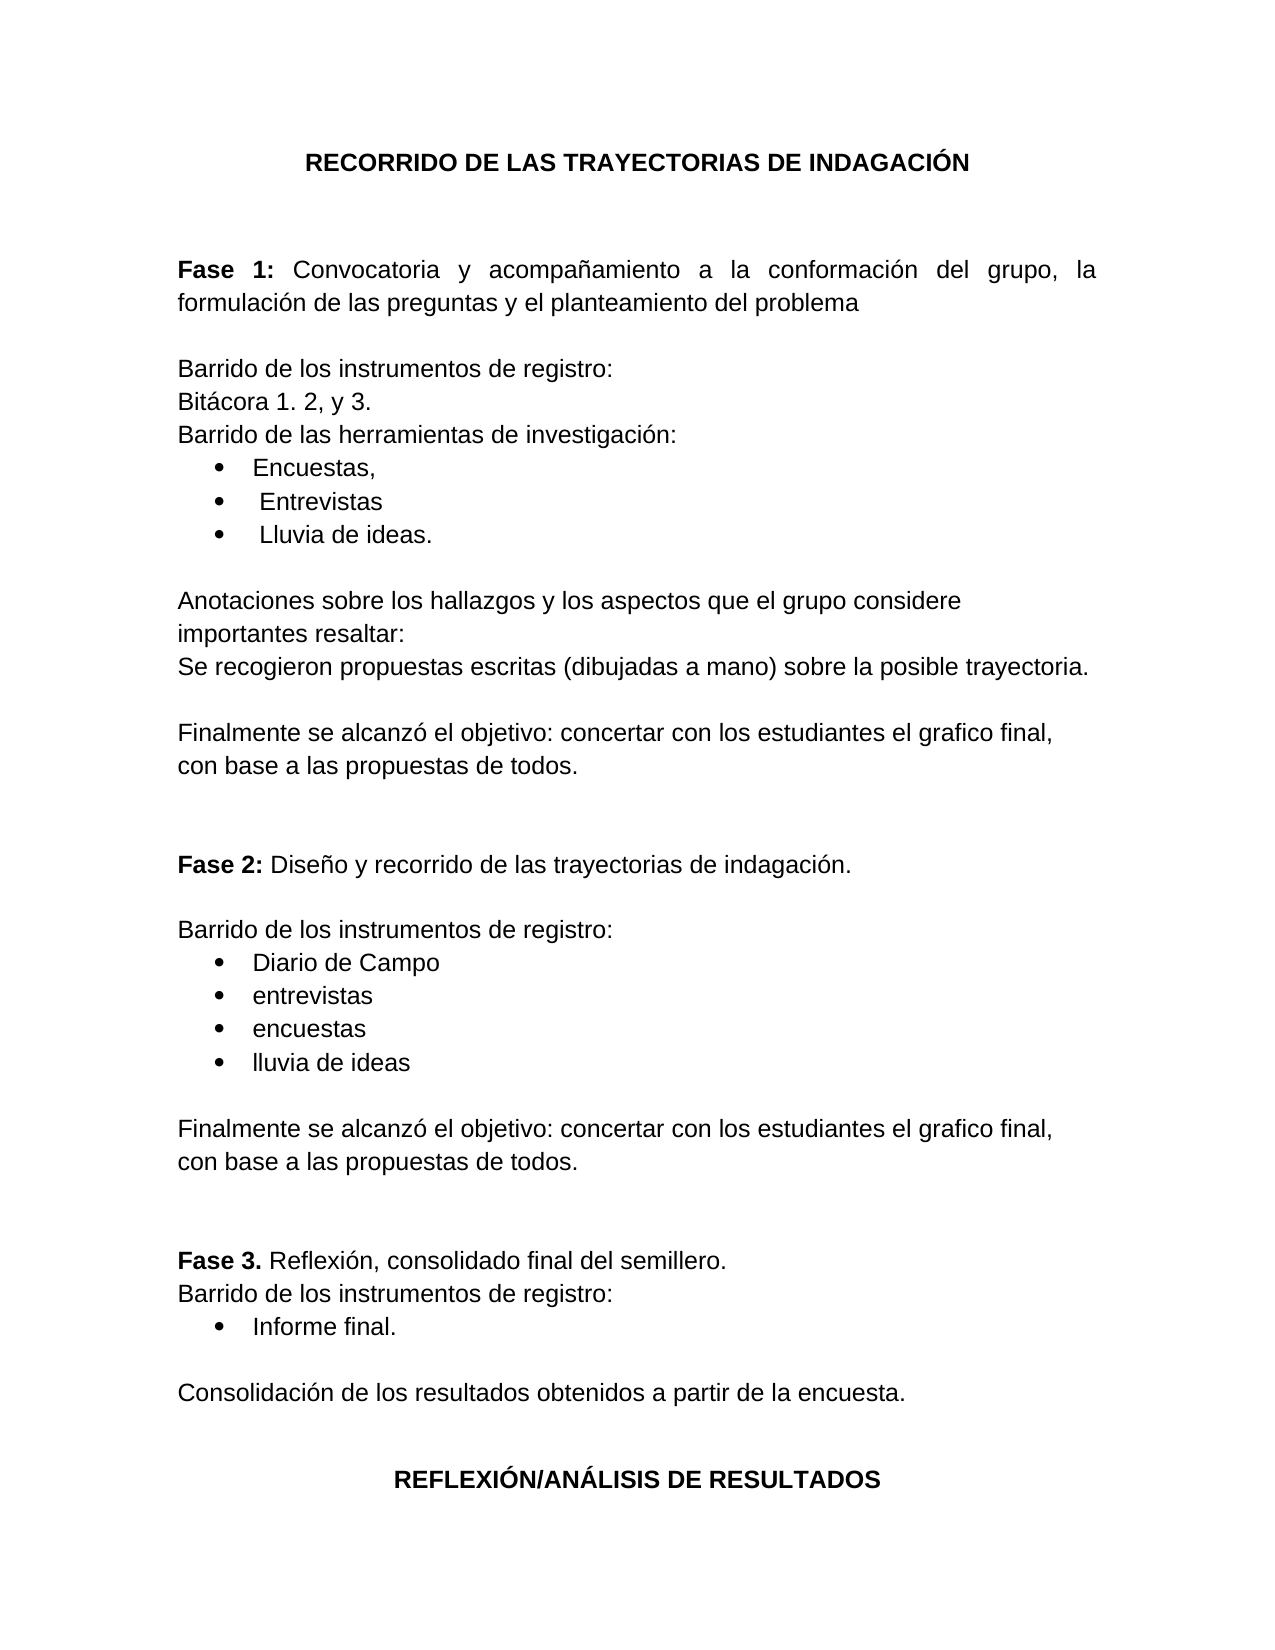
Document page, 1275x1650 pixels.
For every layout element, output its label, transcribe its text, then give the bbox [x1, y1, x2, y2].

list encuestas [215, 1014, 1098, 1043]
text Bitácora 1. 2, y 3. [177, 387, 1098, 416]
list Encuestas, [215, 453, 1098, 482]
text Anotaciones sobre los hallazgos y los aspectos que el grupo considere importantes resaltar: [177, 586, 1098, 648]
text Se recogieron propuestas escritas (dibujadas a mano) sobre la posible trayectoria. [177, 652, 1098, 681]
list Informe final. [215, 1312, 1098, 1341]
text Finalmente se alcanzó el objetivo: concertar con los estudiantes el grafico final, con base a las propuestas de todos. [177, 1114, 1098, 1176]
text Barrido de las herramientas de investigación: [177, 420, 1098, 449]
list Diario de Campo [215, 948, 1098, 977]
text Fase 3. Reflexión, consolidado final del semillero. [177, 1246, 1098, 1274]
text RECORRIDO DE LAS TRAYECTORIAS DE INDAGACIÓN [177, 148, 1098, 176]
list lluvia de ideas [215, 1048, 1098, 1076]
text Fase 1: Convocatoria y acompañamiento a la conformación del grupo, la formulación de las preguntas y el planteamiento del problema [177, 255, 1098, 317]
text Fase 2: Diseño y recorrido de las trayectorias de indagación. [177, 850, 1098, 879]
text Consolidación de los resultados obtenidos a partir de la encuesta. [177, 1378, 1098, 1407]
text Barrido de los instrumentos de registro: [177, 1279, 1098, 1308]
text Barrido de los instrumentos de registro: [177, 354, 1098, 383]
text REFLEXIÓN/ANÁLISIS DE RESULTADOS [177, 1465, 1098, 1494]
text Finalmente se alcanzó el objetivo: concertar con los estudiantes el grafico final, [177, 718, 1098, 747]
list Entrevistas [215, 487, 1098, 515]
list Lluvia de ideas. [215, 520, 1098, 548]
text Barrido de los instrumentos de registro: [177, 915, 1098, 944]
list entrevistas [215, 981, 1098, 1010]
text con base a las propuestas de todos. [177, 751, 1098, 780]
